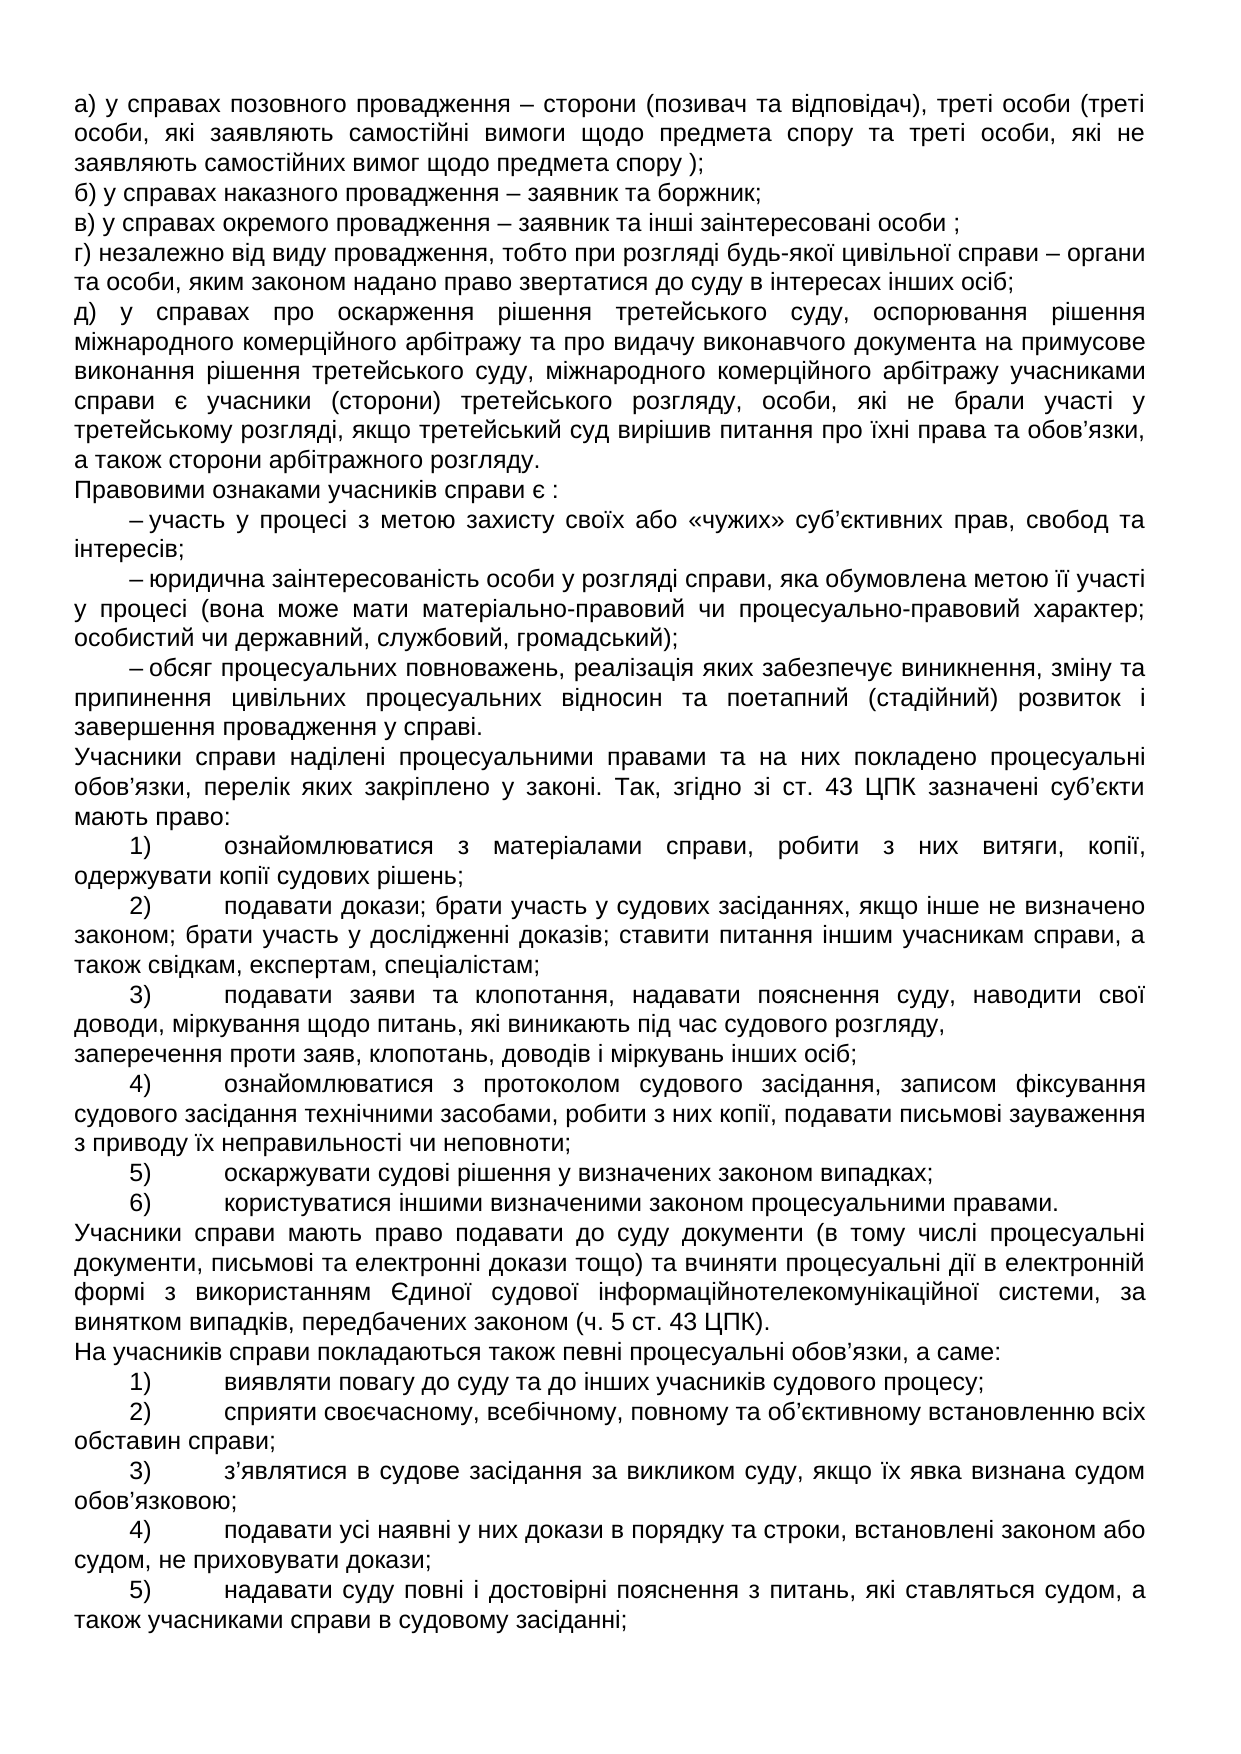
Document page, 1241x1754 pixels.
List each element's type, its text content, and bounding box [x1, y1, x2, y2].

text Учасники справи наділені процесуальними правами та на них покладено процесуальні обов’язки, перелік яких закріплено у законі. Так, згідно зі ст. 43 ЦПК зазначені суб’єкти мають право: [74, 742, 1147, 830]
list подавати заяви та клопотання, надавати пояснення суду, наводити свої доводи, міркування щодо питань, які виникають під час судового розгляду, [74, 980, 1147, 1038]
text заперечення проти заяв, клопотань, доводів і міркувань інших осіб; [74, 1039, 1147, 1068]
list юридична заінтересованість особи у розгляді справи, яка обумовлена метою її участі у процесі (вона може мати матеріально-правовий чи процесуально-правовий характер; особистий чи державний, службовий, громадський); [74, 564, 1147, 652]
text Учасники справи мають право подавати до суду документи (в тому числі процесуальні документи, письмові та електронні докази тощо) та вчиняти процесуальні дії в електронній формі з використанням Єдиної судової інформаційнотелекомунікаційної системи, за винятком випадків, передбачених законом (ч. 5 ст. 43 ЦПК). [74, 1218, 1147, 1336]
list оскаржувати судові рішення у визначених законом випадках; [74, 1158, 1147, 1187]
text б) у справах наказного провадження – заявник та боржник; [74, 178, 1147, 206]
list сприяти своєчасному, всебічному, повному та об’єктивному встановленню всіх обставин справи; [74, 1397, 1147, 1455]
list виявляти повагу до суду та до інших учасників судового процесу; [74, 1367, 1147, 1395]
list ознайомлюватися з матеріалами справи, робити з них витяги, копії, одержувати копії судових рішень; [74, 831, 1147, 890]
list користуватися іншими визначеними законом процесуальними правами. [74, 1188, 1147, 1217]
list ознайомлюватися з протоколом судового засідання, записом фіксування судового засідання технічними засобами, робити з них копії, подавати письмові зауваження з приводу їх неправильності чи неповноти; [74, 1069, 1147, 1157]
text д) у справах про оскарження рішення третейського суду, оспорювання рішення міжнародного комерційного арбітражу та про видачу виконавчого документа на примусове виконання рішення третейського суду, міжнародного комерційного арбітражу учасниками справи є учасники (сторони) третейського розгляду, особи, які не брали участі у третейському розгляді, якщо третейський суд вирішив питання про їхні права та обов’язки, а також сторони арбітражного розгляду. [74, 297, 1147, 474]
list участь у процесі з метою захисту своїх або «чужих» суб’єктивних прав, свобод та інтересів; [74, 505, 1147, 563]
list подавати усі наявні у них докази в порядку та строки, встановлені законом або судом, не приховувати докази; [74, 1516, 1147, 1574]
list подавати докази; брати участь у судових засіданнях, якщо інше не визначено законом; брати участь у дослідженні доказів; ставити питання іншим учасникам справи, а також свідкам, експертам, спеціалістам; [74, 891, 1147, 979]
list надавати суду повні і достовірні пояснення з питань, які ставляться судом, а також учасниками справи в судовому засіданні; [74, 1575, 1147, 1633]
text а) у справах позовного провадження – сторони (позивач та відповідач), треті особи (треті особи, які заявляють самостійні вимоги щодо предмета спору та треті особи, які не заявляють самостійних вимог щодо предмета спору ); [74, 89, 1147, 177]
text г) незалежно від виду провадження, тобто при розгляді будь-якої цивільної справи – органи та особи, яким законом надано право звертатися до суду в інтересах інших осіб; [74, 237, 1147, 296]
text Правовими ознаками учасників справи є : [74, 475, 1147, 503]
list обсяг процесуальних повноважень, реалізація яких забезпечує виникнення, зміну та припинення цивільних процесуальних відносин та поетапний (стадійний) розвиток і завершення провадження у справі. [74, 653, 1147, 741]
text На учасників справи покладаються також певні процесуальні обов’язки, а саме: [74, 1337, 1147, 1366]
text в) у справах окремого провадження – заявник та інші заінтересовані особи ; [74, 208, 1147, 236]
list з’являтися в судове засідання за викликом суду, якщо їх явка визнана судом обов’язковою; [74, 1456, 1147, 1514]
